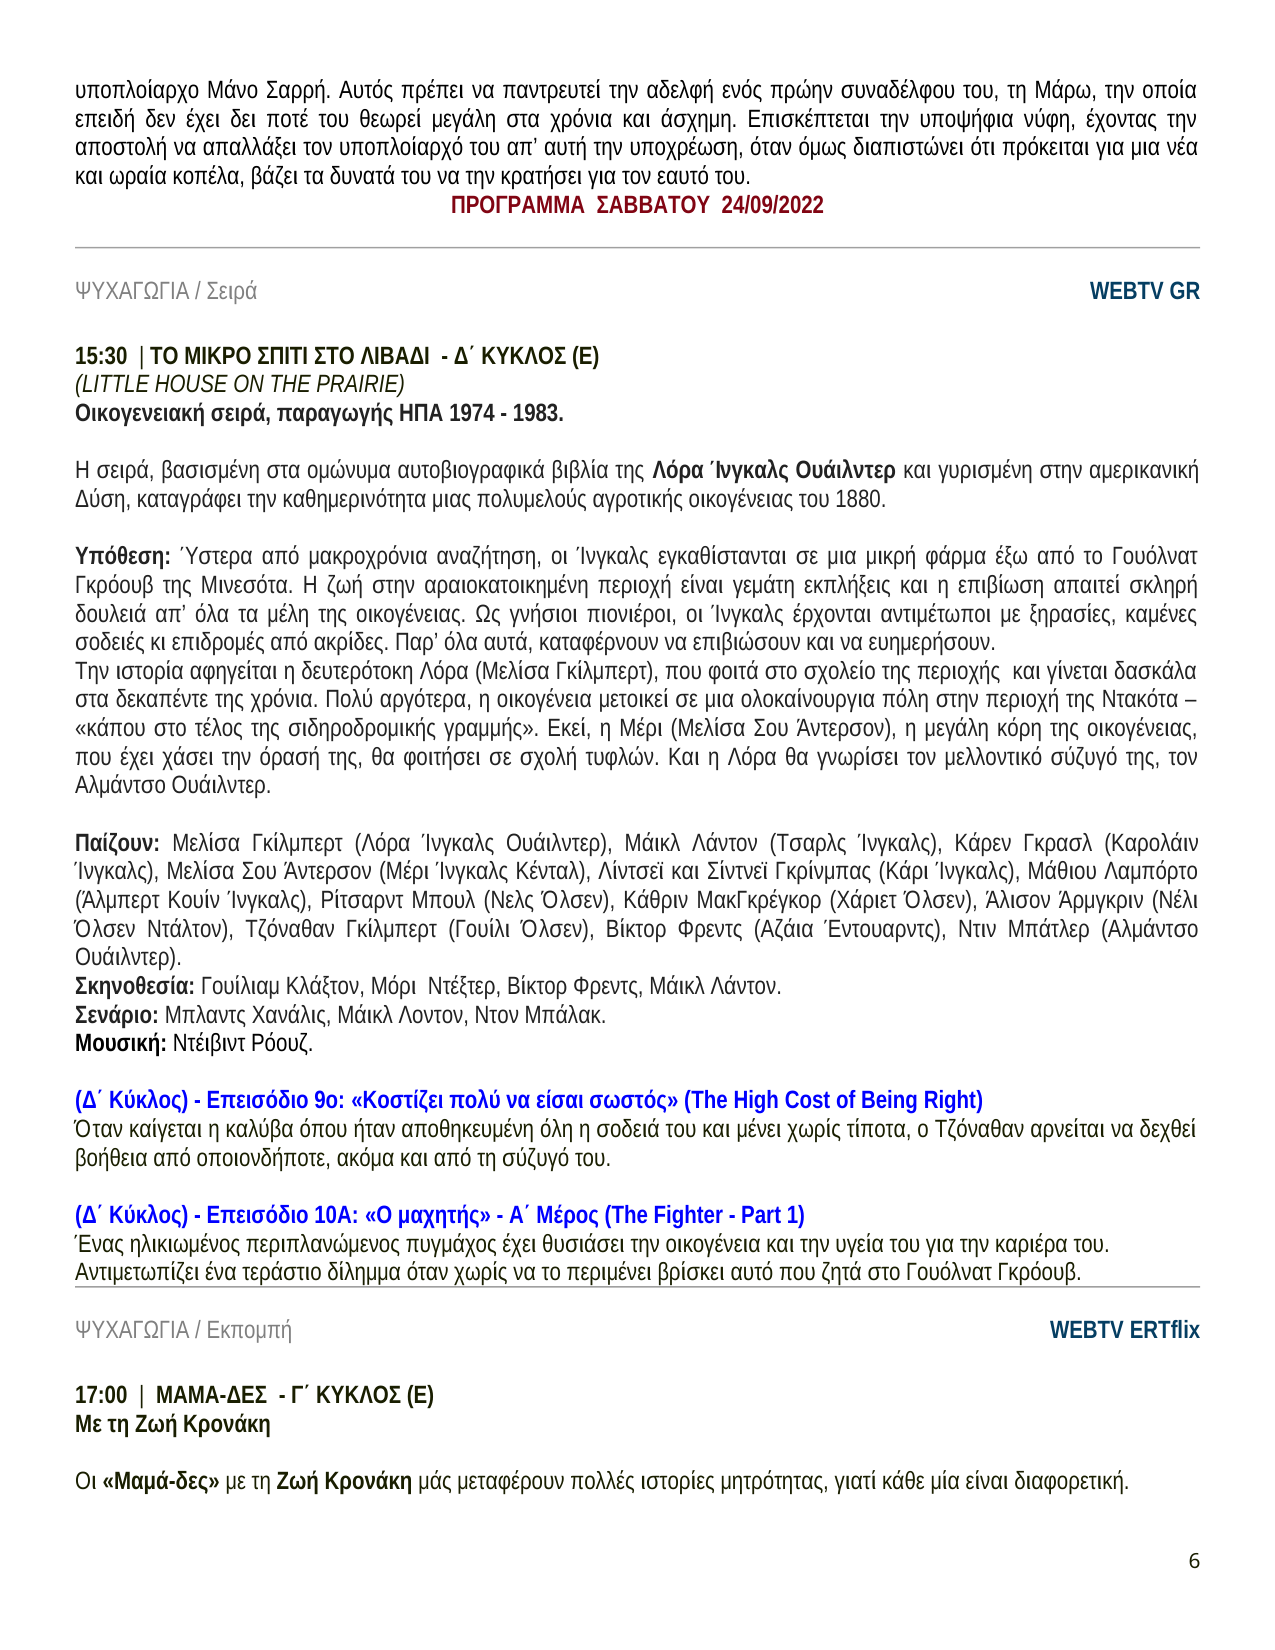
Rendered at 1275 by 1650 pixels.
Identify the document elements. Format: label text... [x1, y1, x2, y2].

text Με τη Ζωή Κρονάκη [75, 1408, 1200, 1437]
text ΠΡΟΓΡΑΜΜΑ ΣΑΒΒΑΤΟΥ 24/09/2022 [75, 189, 1200, 218]
text 15:30 | ΤΟ ΜΙΚΡΟ ΣΠΙΤΙ ΣΤΟ ΛΙΒΑΔΙ - Δ΄ ΚΥΚΛΟΣ (E) (LITTLE HOUSE ON THE PRAIRIE) [75, 304, 1200, 398]
text Την ιστορία αφηγείται η δευτερότοκη Λόρα (Μελίσα Γκίλμπερτ), που φοιτά στο σχολείο της περιοχής και γίνεται δασκάλα στα δεκαπέντε της χρόνια. Πολύ αργότερα, η οικογένεια μετοικεί σε μια ολοκαίνουργια πόλη στην περιοχή της Ντακότα – «κάπου στο τέλος της σιδηροδρομικής γραμμής». Εκεί, η Μέρι (Μελίσα Σου Άντερσον), η μεγάλη κόρη της οικογένειας, που έχει χάσει την όρασή της, θα φοιτήσει σε σχολή τυφλών. Και η Λόρα θα γνωρίσει τον μελλοντικό σύζυγό της, τον Αλμάντσο Ουάιλντερ. [75, 656, 1200, 799]
table_header WEBTV GR [638, 276, 1200, 304]
text (Δ΄ Κύκλος) - Επεισόδιο 10Α: «Ο μαχητής» - Α΄ Μέρος (The Fighter - Part 1) [75, 1200, 1200, 1229]
text Σκηνοθεσία: Γουίλιαμ Κλάξτον, Μόρι Ντέξτερ, Βίκτορ Φρεντς, Μάικλ Λάντον. [75, 971, 1200, 999]
text Ένας ηλικιωμένος περιπλανώμενος πυγμάχος έχει θυσιάσει την οικογένεια και την υγεία του για την καριέρα του. [75, 1229, 1200, 1257]
text (Δ΄ Κύκλος) - Επεισόδιο 9ο: «Κοστίζει πολύ να είσαι σωστός» (The High Cost of Being Right) [75, 1057, 1200, 1114]
text Παίζουν: Μελίσα Γκίλμπερτ (Λόρα Ίνγκαλς Ουάιλντερ), Μάικλ Λάντον (Τσαρλς Ίνγκαλς), Κάρεν Γκρασλ (Καρολάιν Ίνγκαλς), Μελίσα Σου Άντερσον (Μέρι Ίνγκαλς Κένταλ), Λίντσεϊ και Σίντνεϊ Γκρίνμπας (Κάρι Ίνγκαλς), Μάθιου Λαμπόρτο (Άλμπερτ Κουίν Ίνγκαλς), Ρίτσαρντ Μπουλ (Νελς Όλσεν), Κάθριν ΜακΓκρέγκορ (Χάριετ Όλσεν), Άλισον Άρμγκριν (Νέλι Όλσεν Ντάλτον), Τζόναθαν Γκίλμπερτ (Γουίλι Όλσεν), Βίκτορ Φρεντς (Αζάια Έντουαρντς), Ντιν Μπάτλερ (Αλμάντσο Ουάιλντερ). [75, 828, 1200, 971]
text 17:00 | ΜΑΜΑ-ΔΕΣ - Γ΄ ΚΥΚΛΟΣ (E) [75, 1343, 1200, 1408]
text Η σειρά, βασισμένη στα ομώνυμα αυτοβιογραφικά βιβλία της Λόρα Ίνγκαλς Ουάιλντερ και γυρισμένη στην αμερικανική Δύση, καταγράφει την καθημερινότητα μιας πολυμελούς αγροτικής οικογένειας του 1880. [75, 455, 1200, 513]
text Αντιμετωπίζει ένα τεράστιο δίλημμα όταν χωρίς να το περιμένει βρίσκει αυτό που ζητά στο Γουόλνατ Γκρόουβ. [75, 1257, 1200, 1286]
text Οικογενειακή σειρά, παραγωγής ΗΠΑ 1974 - 1983. [75, 398, 1200, 427]
table_header ΨΥΧΑΓΩΓΙΑ / Σειρά [75, 276, 637, 304]
text Υπόθεση: Ύστερα από μακροχρόνια αναζήτηση, οι Ίνγκαλς εγκαθίστανται σε μια μικρή φάρμα έξω από το Γουόλνατ Γκρόουβ της Μινεσότα. Η ζωή στην αραιοκατοικημένη περιοχή είναι γεμάτη εκπλήξεις και η επιβίωση απαιτεί σκληρή δουλειά απ’ όλα τα μέλη της οικογένειας. Ως γνήσιοι πιονιέροι, οι Ίνγκαλς έρχονται αντιμέτωποι με ξηρασίες, καμένες σοδειές κι επιδρομές από ακρίδες. Παρ’ όλα αυτά, καταφέρνουν να επιβιώσουν και να ευημερήσουν. [75, 541, 1200, 656]
text Όταν καίγεται η καλύβα όπου ήταν αποθηκευμένη όλη η σοδειά του και μένει χωρίς τίποτα, ο Τζόναθαν αρνείται να δεχθεί βοήθεια από οποιονδήποτε, ακόμα και από τη σύζυγό του. [75, 1114, 1200, 1171]
table_header ΨΥΧΑΓΩΓΙΑ / Εκπομπή [75, 1315, 637, 1343]
text Σενάριο: Μπλαντς Χανάλις, Μάικλ Λοντον, Ντον Μπάλακ. [75, 999, 1200, 1028]
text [75, 75, 1200, 189]
text Οι «Μαμά-δες» με τη Ζωή Κρονάκη μάς μεταφέρουν πολλές ιστορίες μητρότητας, γιατί κάθε μία είναι διαφορετική. [75, 1466, 1200, 1494]
table_header WEBTV ERTflix [638, 1315, 1200, 1343]
text Μουσική: Ντέιβιντ Ρόουζ. [75, 1028, 1200, 1057]
